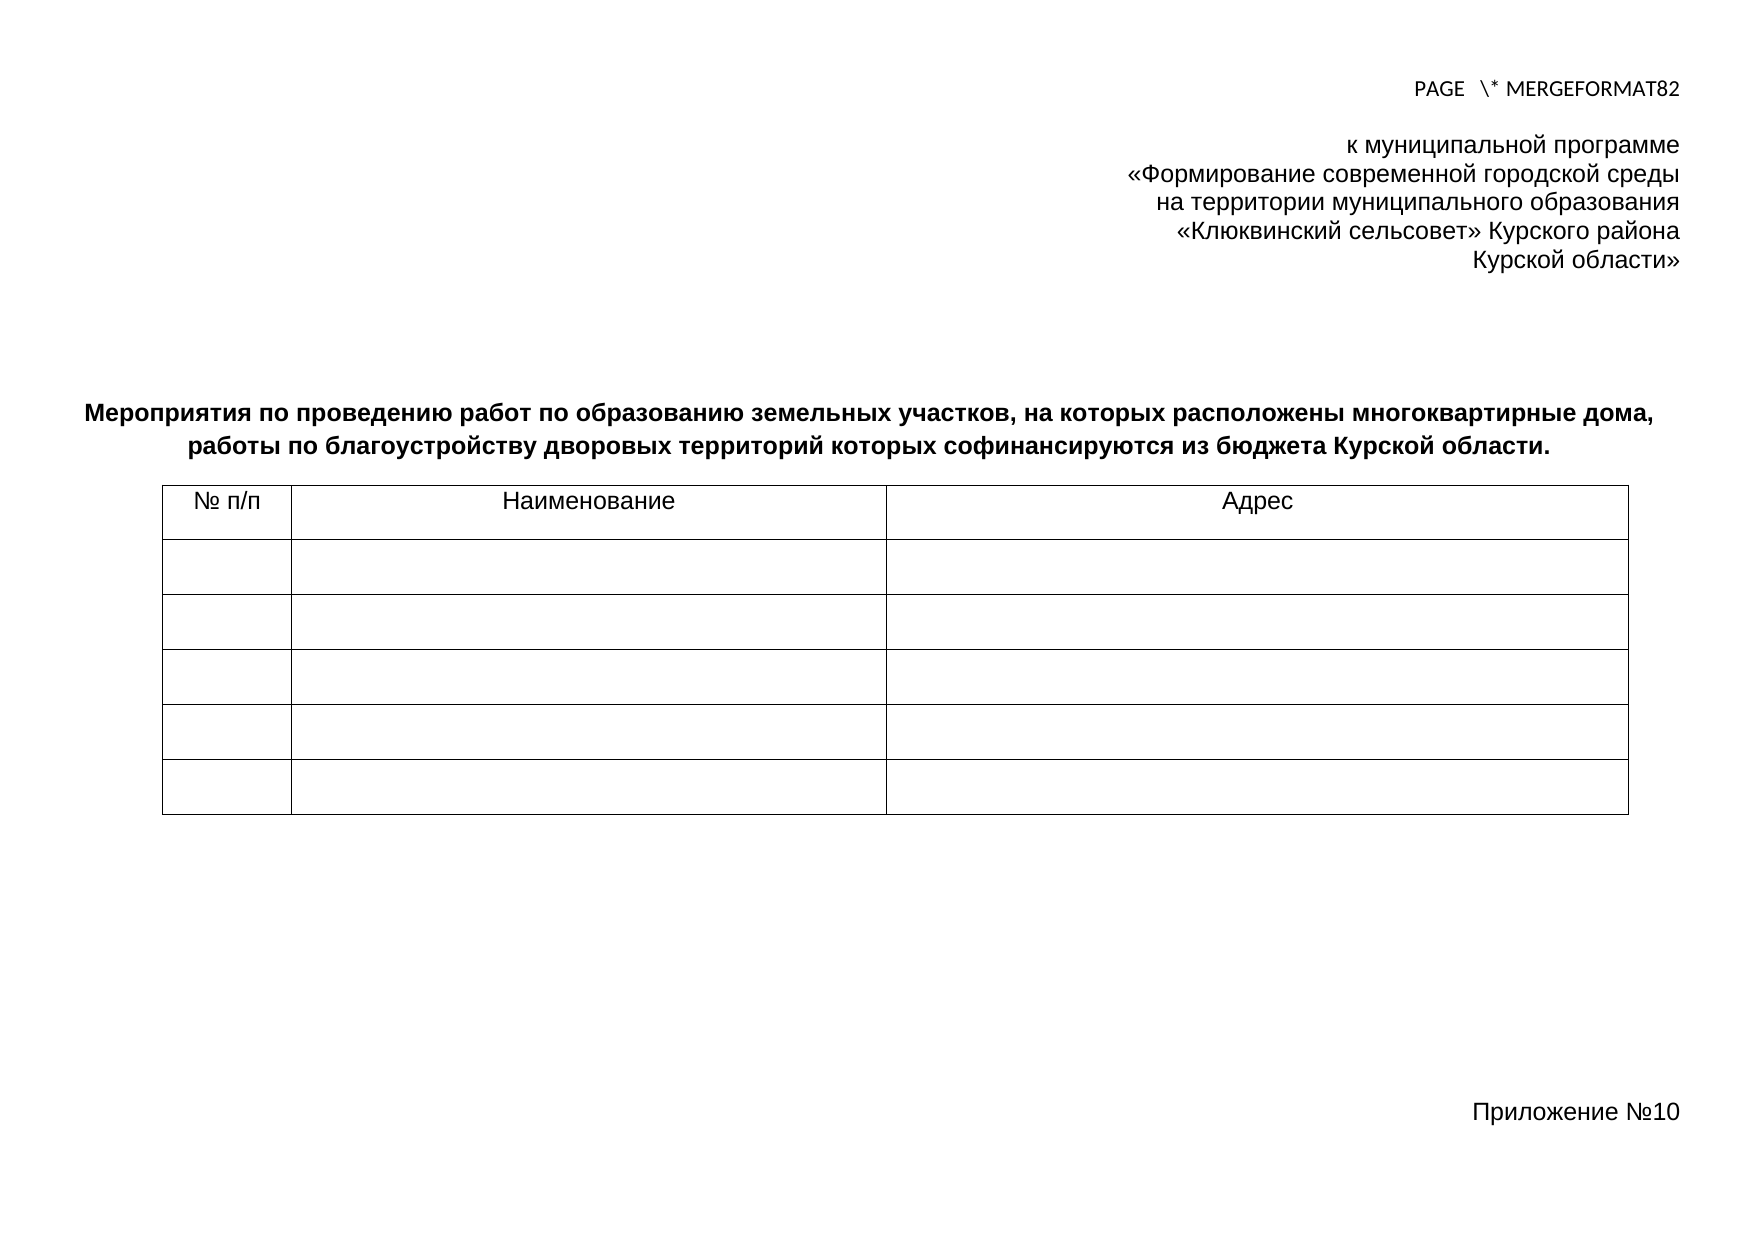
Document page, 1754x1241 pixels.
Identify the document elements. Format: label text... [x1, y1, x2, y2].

title на территории муниципального образования [59, 187, 1680, 216]
table_cell [887, 540, 1628, 594]
table_cell [887, 760, 1628, 813]
table_cell [163, 540, 291, 594]
table_cell [292, 650, 886, 704]
title к муниципальной программе [59, 130, 1680, 159]
table_cell [163, 650, 291, 704]
table_cell [163, 760, 291, 813]
table_header Наименование [292, 486, 886, 539]
table_cell [292, 705, 886, 759]
text Приложение №10 [59, 1097, 1680, 1126]
table_header Адрес [887, 486, 1628, 539]
text Мероприятия по проведению работ по образованию земельных участков, на которых расположены многоквартирные дома, работы по благоустройству дворовых территорий которых софинансируются из бюджета Курской области. [59, 398, 1680, 459]
title Курской области» [59, 245, 1680, 274]
table_cell [887, 650, 1628, 704]
table_cell [163, 705, 291, 759]
table_cell [292, 540, 886, 594]
title «Клюквинский сельсовет» Курского района [59, 216, 1680, 245]
table_cell [292, 595, 886, 649]
table_cell [887, 705, 1628, 759]
table_cell [292, 760, 886, 813]
title «Формирование современной городской среды [59, 159, 1680, 187]
table_cell [163, 595, 291, 649]
table_cell [887, 595, 1628, 649]
table_header № п/п [163, 486, 291, 539]
